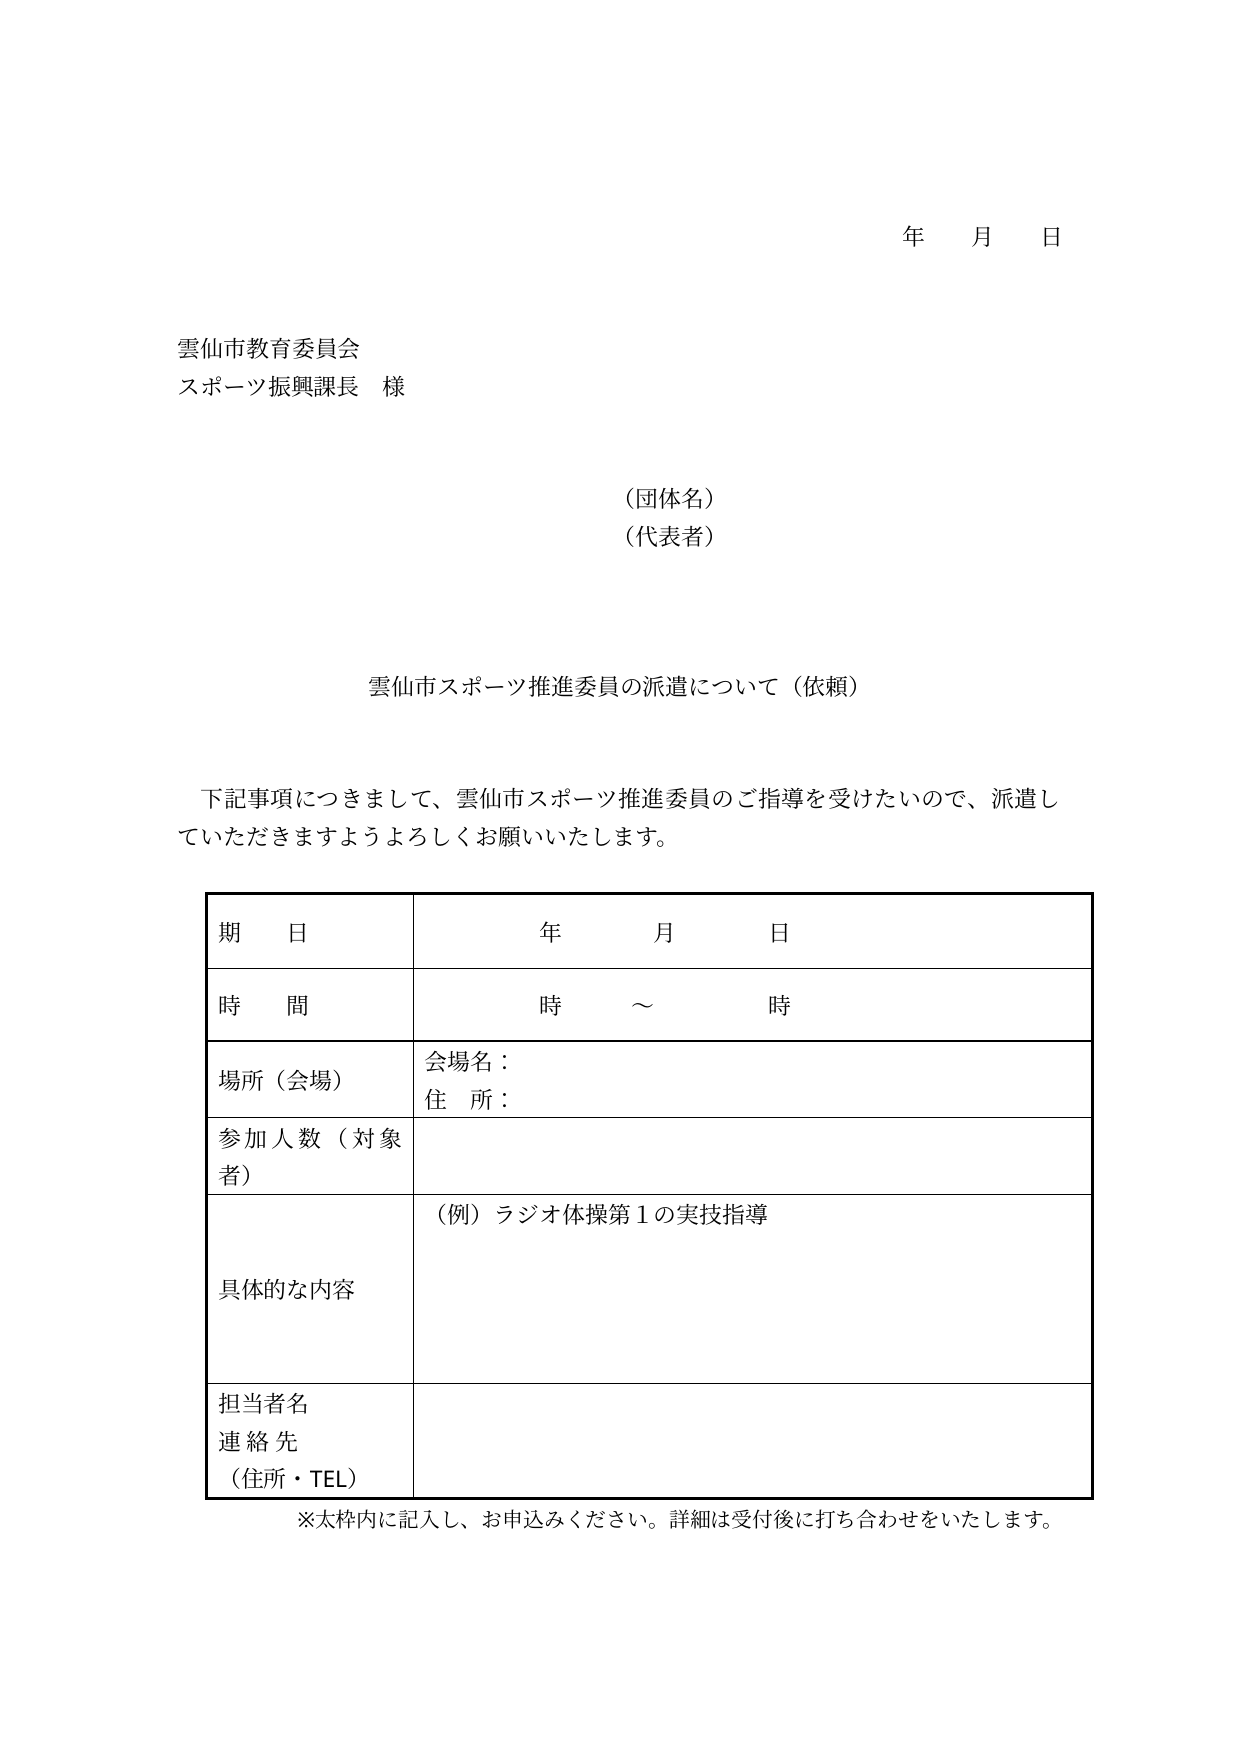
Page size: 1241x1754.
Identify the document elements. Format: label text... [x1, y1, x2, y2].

text （団体名） [177, 479, 1063, 517]
table_cell [414, 1118, 1091, 1193]
table_cell 会場名： 住 所： [414, 1042, 1091, 1117]
table_header 年 月 日 [414, 895, 1091, 968]
text スポーツ振興課長 様 [177, 367, 1063, 404]
table_cell 時 ～ 時 [414, 969, 1091, 1040]
table_cell 時 間 [208, 969, 413, 1040]
text （代表者） [177, 517, 1063, 554]
table_cell 参加人数（対象者） [208, 1118, 413, 1193]
table_cell （例）ラジオ体操第１の実技指導 [414, 1195, 1091, 1382]
table_cell 場所（会場） [208, 1042, 413, 1117]
text 雲仙市スポーツ推進委員の派遣について（依頼） [177, 667, 1063, 704]
table_cell 具体的な内容 [208, 1195, 413, 1382]
table_cell [414, 1384, 1091, 1497]
text 雲仙市教育委員会 [177, 329, 1063, 367]
text 下記事項につきまして、雲仙市スポーツ推進委員のご指導を受けたいので、派遣していただきますようよろしくお願いいたします。 [177, 779, 1063, 854]
table_cell 担当者名 連 絡 先 （住所・TEL） [208, 1384, 413, 1497]
text ※太枠内に記入し、お申込みください。詳細は受付後に打ち合わせをいたします。 [177, 1500, 1063, 1537]
table_header 期 日 [208, 895, 413, 968]
text 年 月 日 [177, 217, 1063, 254]
